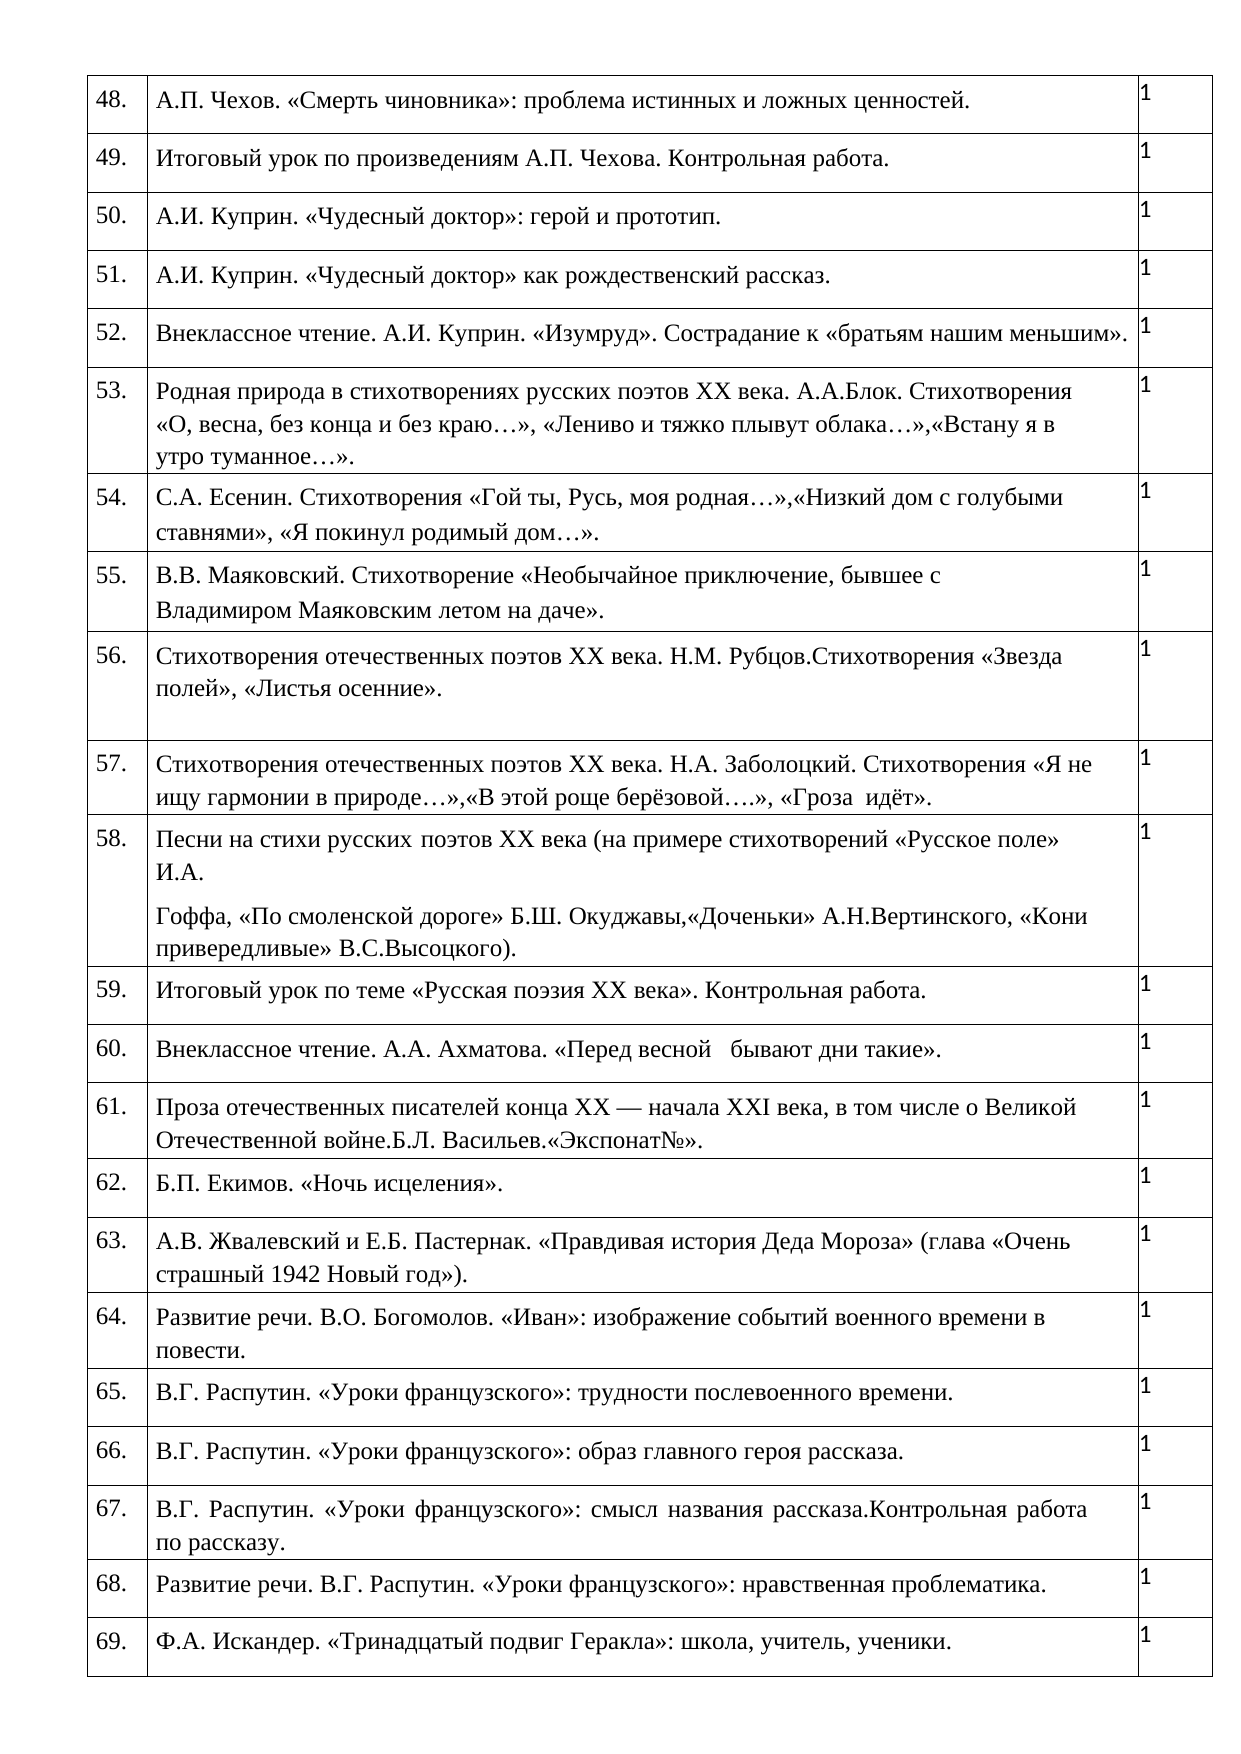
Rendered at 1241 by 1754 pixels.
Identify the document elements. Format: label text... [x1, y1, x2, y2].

table_cell Стихотворения отечественных поэтов XX века. Н.А. Заболоцкий. Стихотворения «Я не ищу гармонии в природе…»,«В этой роще берёзовой….», «Гроза идёт». [148, 741, 1138, 814]
table_cell 53. [88, 368, 147, 473]
table_cell 1 [1139, 1025, 1212, 1082]
table_cell А.И. Куприн. «Чудесный доктор»: герой и прототип. [148, 193, 1138, 250]
table_cell 1 [1139, 251, 1212, 308]
table_cell Ф.А. Искандер. «Тринадцатый подвиг Геракла»: школа, учитель, ученики. [148, 1618, 1138, 1676]
table_cell Песни на стихи русских поэтов XX века (на примере стихотворений «Русское поле» И.А. Гоффа, «По смоленской дороге» Б.Ш. Окуджавы,«Доченьки» А.Н.Вертинского, «Кони привередливые» В.С.Высоцкого). [148, 815, 1138, 966]
table_cell 66. [88, 1427, 147, 1484]
table_cell 51. [88, 251, 147, 308]
table_cell 1 [1139, 1159, 1212, 1217]
table_cell 1 [1139, 76, 1212, 133]
table_cell В.Г. Распутин. «Уроки французского»: образ главного героя рассказа. [148, 1427, 1138, 1484]
table_cell 1 [1139, 741, 1212, 814]
table_cell В.В. Маяковский. Стихотворение «Необычайное приключение, бывшее с Владимиром Маяковским летом на даче». [148, 552, 1138, 631]
table_cell 56. [88, 632, 147, 740]
table_cell А.В. Жвалевский и Е.Б. Пастернак. «Правдивая история Деда Мороза» (глава «Очень страшный 1942 Новый год»). [148, 1218, 1138, 1292]
table_cell 1 [1139, 552, 1212, 631]
table_cell Б.П. Екимов. «Ночь исцеления». [148, 1159, 1138, 1217]
table_cell 55. [88, 552, 147, 631]
table_cell 1 [1139, 193, 1212, 250]
table_cell 63. [88, 1218, 147, 1292]
table_cell Внеклассное чтение. А.И. Куприн. «Изумруд». Сострадание к «братьям нашим меньшим». [148, 309, 1138, 367]
table_cell 1 [1139, 1293, 1212, 1368]
table_cell 1 [1139, 1369, 1212, 1426]
table_cell 49. [88, 134, 147, 192]
table_cell 48. [88, 76, 147, 133]
table_cell 1 [1139, 474, 1212, 551]
table_cell Проза отечественных писателей конца XX — начала XXI века, в том числе о Великой Отечественной войне.Б.Л. Васильев.«Экспонат№». [148, 1083, 1138, 1158]
table_cell 50. [88, 193, 147, 250]
table_cell Итоговый урок по произведениям А.П. Чехова. Контрольная работа. [148, 134, 1138, 192]
table_cell Развитие речи. В.Г. Распутин. «Уроки французского»: нравственная проблематика. [148, 1560, 1138, 1617]
table_cell 1 [1139, 1218, 1212, 1292]
table_cell 67. [88, 1486, 147, 1559]
table_cell 1 [1139, 368, 1212, 473]
table_cell 1 [1139, 1083, 1212, 1158]
table_cell 64. [88, 1293, 147, 1368]
table_cell 57. [88, 741, 147, 814]
table_cell 59. [88, 967, 147, 1024]
table_cell Родная природа в стихотворениях русских поэтов XX века. А.А.Блок. Стихотворения «О, весна, без конца и без краю…», «Лениво и тяжко плывут облака…»,«Встану я в утро туманное…». [148, 368, 1138, 473]
table_cell В.Г. Распутин. «Уроки французского»: смысл названия рассказа.Контрольная работа по рассказу. [148, 1486, 1138, 1559]
table_cell 1 [1139, 1427, 1212, 1484]
table_cell 65. [88, 1369, 147, 1426]
table_cell 1 [1139, 134, 1212, 192]
table_cell 62. [88, 1159, 147, 1217]
table_cell 1 [1139, 1560, 1212, 1617]
table_cell В.Г. Распутин. «Уроки французского»: трудности послевоенного времени. [148, 1369, 1138, 1426]
table_cell 1 [1139, 1618, 1212, 1676]
table_cell 58. [88, 815, 147, 966]
table_cell 1 [1139, 632, 1212, 740]
table_cell 52. [88, 309, 147, 367]
table_cell С.А. Есенин. Стихотворения «Гой ты, Русь, моя родная…»,«Низкий дом с голубыми ставнями», «Я покинул родимый дом…». [148, 474, 1138, 551]
table_cell 1 [1139, 309, 1212, 367]
table_cell Итоговый урок по теме «Русская поэзия XX века». Контрольная работа. [148, 967, 1138, 1024]
table_cell 61. [88, 1083, 147, 1158]
table_cell 68. [88, 1560, 147, 1617]
table_cell Стихотворения отечественных поэтов XX века. Н.М. Рубцов.Стихотворения «Звезда полей», «Листья осенние». [148, 632, 1138, 740]
table_cell 69. [88, 1618, 147, 1676]
table_cell А.П. Чехов. «Смерть чиновника»: проблема истинных и ложных ценностей. [148, 76, 1138, 133]
table_cell А.И. Куприн. «Чудесный доктор» как рождественский рассказ. [148, 251, 1138, 308]
table_cell Внеклассное чтение. А.А. Ахматова. «Перед весной бывают дни такие». [148, 1025, 1138, 1082]
table_cell 1 [1139, 967, 1212, 1024]
table_cell Развитие речи. В.О. Богомолов. «Иван»: изображение событий военного времени в повести. [148, 1293, 1138, 1368]
table_cell 60. [88, 1025, 147, 1082]
table_cell 54. [88, 474, 147, 551]
table_cell 1 [1139, 815, 1212, 966]
table_cell 1 [1139, 1486, 1212, 1559]
